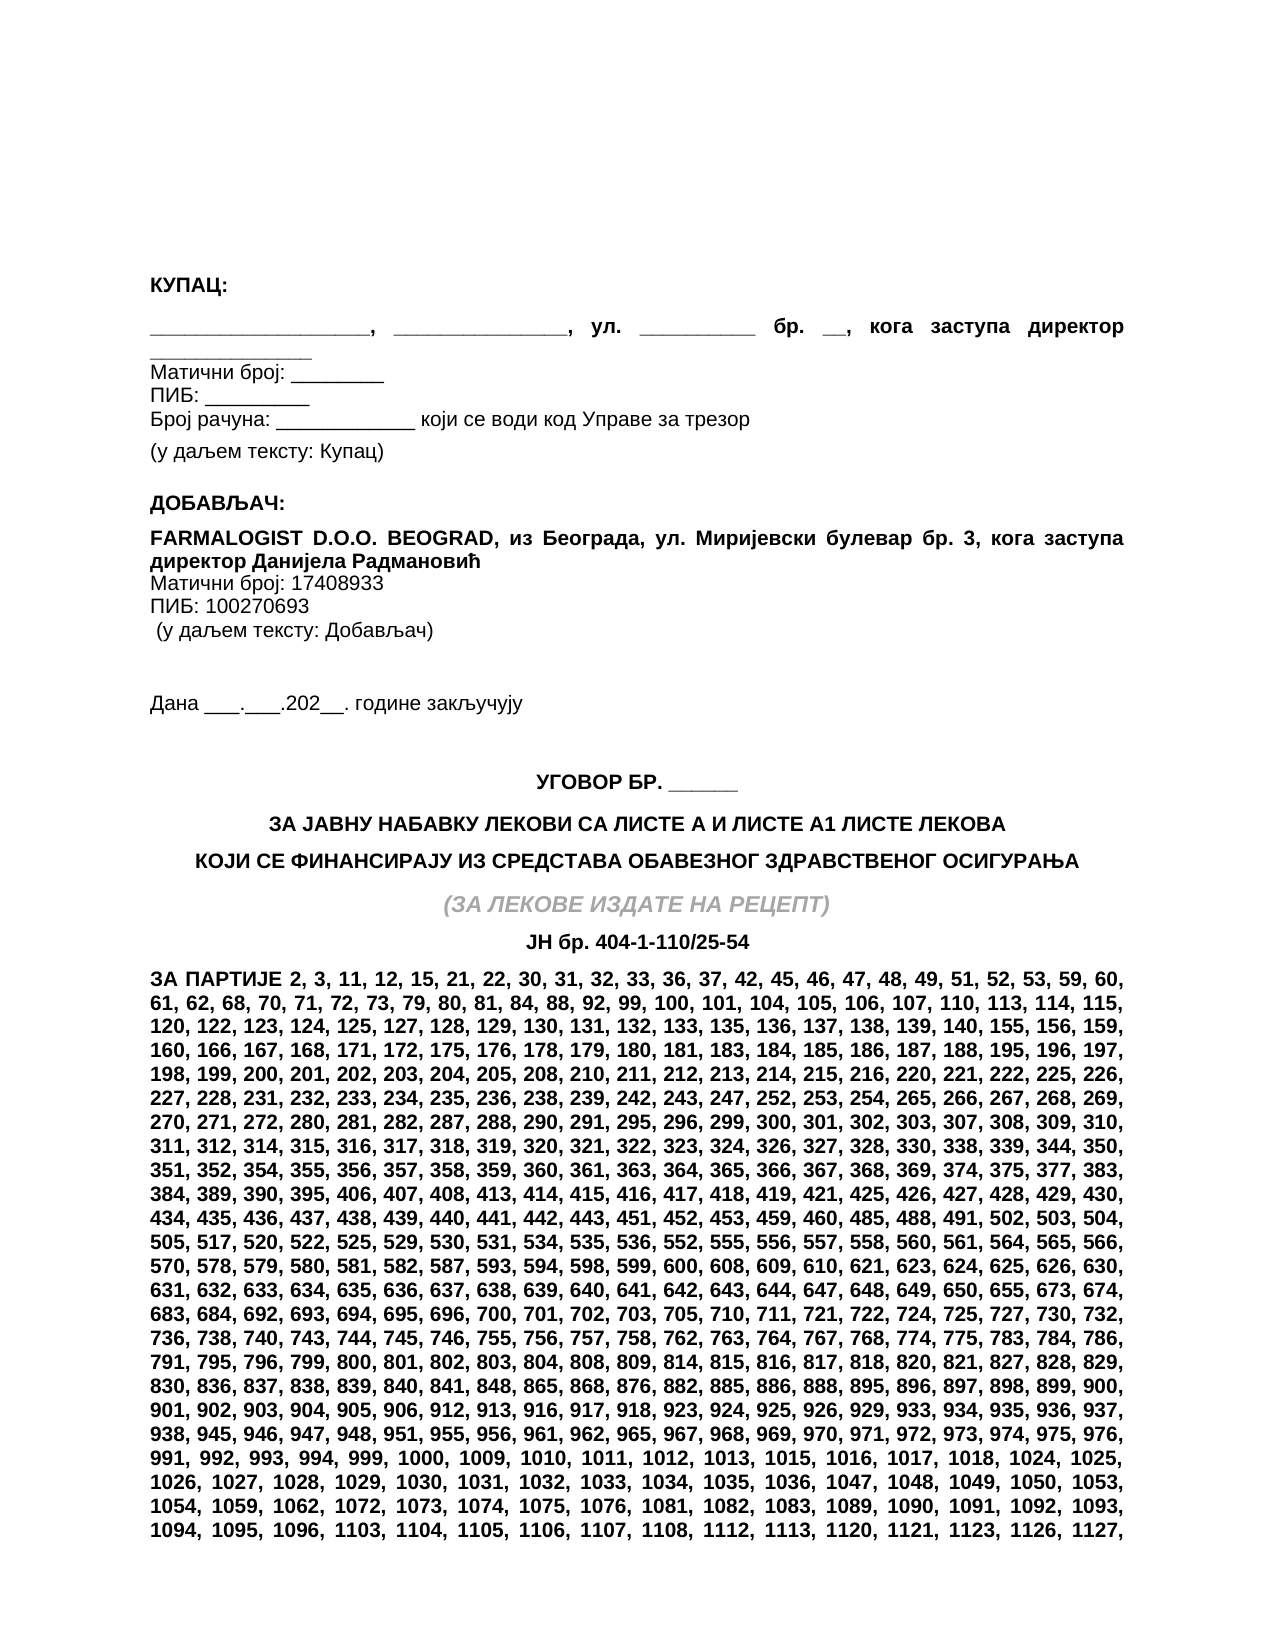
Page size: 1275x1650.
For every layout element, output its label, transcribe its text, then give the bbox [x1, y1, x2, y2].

text ПИБ: 100270693 [150, 595, 1125, 618]
text (у даљем тексту: Купац) [150, 439, 1125, 463]
text Дана ___.___.202__. године закључују [150, 691, 1125, 715]
text Матични број: ________ [150, 361, 1125, 384]
text УГОВОР БР. ______ [150, 770, 1125, 794]
text ПИБ: _________ [150, 384, 1125, 407]
text FARMALOGIST D.O.O. BEOGRAD, из Београда, ул. Миријевски булевар бр. 3, кога заступа директор Данијела Радмановић [150, 527, 1125, 572]
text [150, 966, 1125, 1541]
text ДОБАВЉАЧ: [150, 491, 1125, 514]
text Број рачуна: ____________ који се води код Управе за трезор [150, 407, 1125, 431]
text Матични број: 17408933 [150, 572, 1125, 595]
text (ЗА ЛЕКОВЕ ИЗДАТЕ НА РЕЦЕПТ) [150, 891, 1125, 917]
text (у даљем тексту: Добављач) [150, 618, 1125, 642]
text ___________________, _______________, ул. __________ бр. __, кога заступа директор ______________ [150, 316, 1125, 361]
text ЈН бр. 404-1-110/25-54 [150, 930, 1125, 954]
text ЗА ЈАВНУ НАБАВКУ ЛЕКОВИ СА ЛИСТЕ A И ЛИСТЕ А1 ЛИСТЕ ЛЕКОВА [150, 812, 1125, 836]
text КУПАЦ: [150, 273, 1125, 297]
text КОЈИ СЕ ФИНАНСИРАЈУ ИЗ СРЕДСТАВА ОБАВЕЗНОГ ЗДРАВСТВЕНОГ ОСИГУРАЊА [150, 849, 1125, 873]
